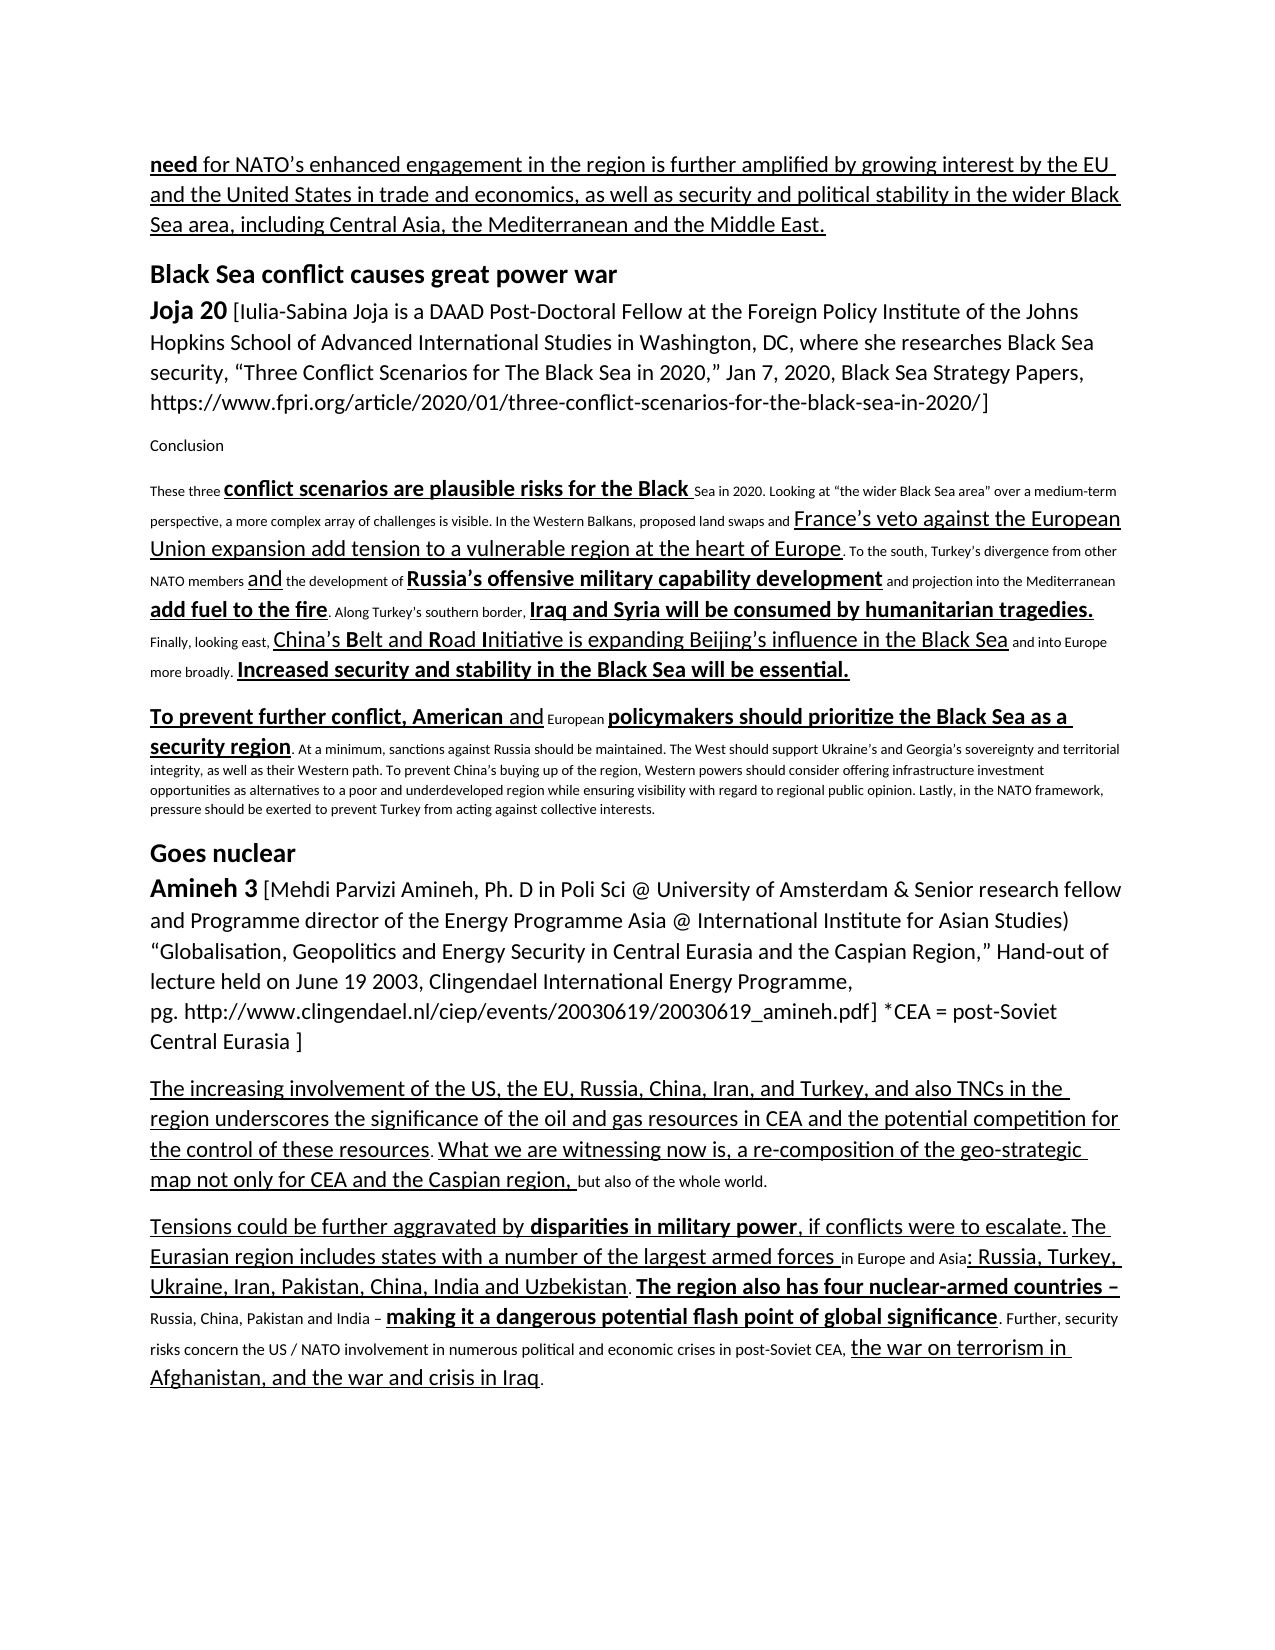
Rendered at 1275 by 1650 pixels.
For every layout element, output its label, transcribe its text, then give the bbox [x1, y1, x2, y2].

text The increasing involvement of the US, the EU, Russia, China, Iran, and Turkey, and also TNCs in the region underscores the significance of the oil and gas resources in CEA and the potential competition for the control of these resources. What we are witnessing now is, a re-composition of the geo-strategic map not only for CEA and the Caspian region, but also of the whole world. [150, 1074, 1125, 1193]
subtitle Goes nuclear [150, 836, 1125, 869]
text These three conflict scenarios are plausible risks for the Black Sea in 2020. Looking at “the wider Black Sea area” over a medium-term perspective, a more complex array of challenges is visible. In the Western Balkans, proposed land swaps and France’s veto against the European Union expansion add tension to a vulnerable region at the heart of Europe. To the south, Turkey’s divergence from other NATO members and the development of Russia’s offensive military capability development and projection into the Mediterranean add fuel to the fire. Along Turkey’s southern border, Iraq and Syria will be consumed by humanitarian tragedies. Finally, looking east, China’s Belt and Road Initiative is expanding Beijing’s influence in the Black Sea and into Europe more broadly. Increased security and stability in the Black Sea will be essential. [150, 474, 1125, 683]
text Amineh 3 [Mehdi Parvizi Amineh, Ph. D in Poli Sci @ University of Amsterdam & Senior research fellow and Programme director of the Energy Programme Asia @ International Institute for Asian Studies) “Globalisation, Geopolitics and Energy Security in Central Eurasia and the Caspian Region,” Hand-out of lecture held on June 19 2003, Clingendael International Energy Programme, pg. http://www.clingendael.nl/ciep/events/20030619/20030619_amineh.pdf] *CEA = post-Soviet Central Eurasia ] [150, 871, 1125, 1056]
text Joja 20 [Iulia-Sabina Joja is a DAAD Post-Doctoral Fellow at the Foreign Policy Institute of the Johns Hopkins School of Advanced International Studies in Washington, DC, where she researches Black Sea security, “Three Conflict Scenarios for The Black Sea in 2020,” Jan 7, 2020, Black Sea Strategy Papers, https://www.fpri.org/article/2020/01/three-conflict-scenarios-for-the-black-sea-in-2020/] [150, 293, 1125, 417]
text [150, 150, 1125, 238]
subtitle Black Sea conflict causes great power war [150, 257, 1125, 290]
text To prevent further conflict, American and European policymakers should prioritize the Black Sea as a security region. At a minimum, sanctions against Russia should be maintained. The West should support Ukraine’s and Georgia’s sovereignty and territorial integrity, as well as their Western path. To prevent China’s buying up of the region, Western powers should consider offering infrastructure investment opportunities as alternatives to a poor and underdeveloped region while ensuring visibility with regard to regional public opinion. Lastly, in the NATO framework, pressure should be exerted to prevent Turkey from acting against collective interests. [150, 702, 1125, 818]
text Tensions could be further aggravated by disparities in military power, if conflicts were to escalate. The Eurasian region includes states with a number of the largest armed forces in Europe and Asia: Russia, Turkey, Ukraine, Iran, Pakistan, China, India and Uzbekistan. The region also has four nuclear-armed countries – Russia, China, Pakistan and India – making it a dangerous potential flash point of global significance. Further, security risks concern the US / NATO involvement in numerous political and economic crises in post-Soviet CEA, the war on terrorism in Afghanistan, and the war and crisis in Iraq. [150, 1212, 1125, 1391]
text Conclusion [150, 435, 1125, 456]
